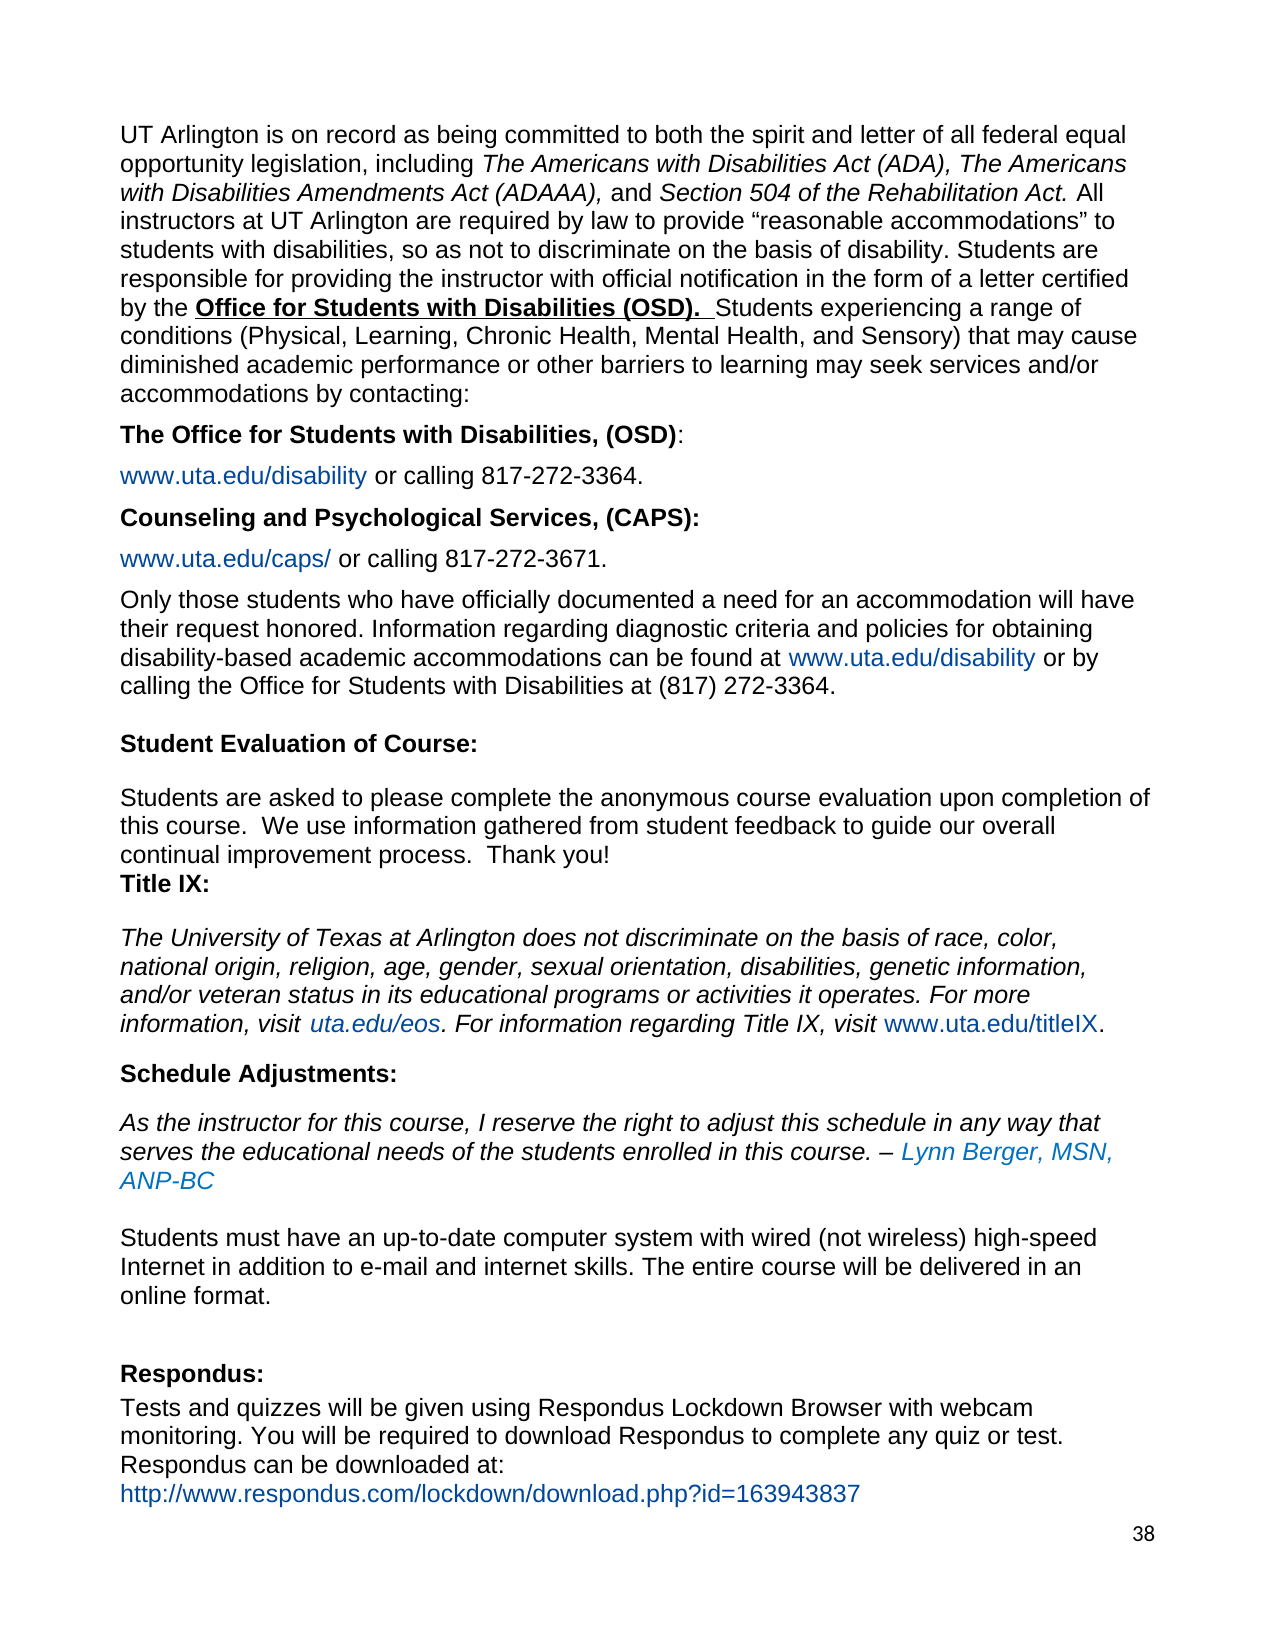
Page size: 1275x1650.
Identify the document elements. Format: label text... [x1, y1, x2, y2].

subtitle Respondus: [120, 1359, 1155, 1388]
text The University of Texas at Arlington does not discriminate on the basis of race, color, national origin, religion, age, gender, sexual orientation, disabilities, genetic information, and/or veteran status in its educational programs or activities it operates. For more information, visit uta.edu/eos. For information regarding Title IX, visit www.uta.edu/titleIX. [120, 923, 1155, 1038]
text Students are asked to please complete the anonymous course evaluation upon completion of this course. We use information gathered from student feedback to guide our overall continual improvement process. Thank you! [120, 783, 1155, 869]
text Students must have an up-to-date computer system with wired (not wireless) high-speed Internet in addition to e-mail and internet skills. The entire course will be delivered in an online format. [120, 1223, 1155, 1309]
text www.uta.edu/disability or calling 817-272-3364. [120, 461, 1155, 490]
text www.uta.edu/caps/ or calling 817-272-3671. [120, 544, 1155, 572]
text Counseling and Psychological Services, (CAPS): [120, 502, 1155, 531]
text The Office for Students with Disabilities, (OSD): [120, 420, 1155, 449]
text Student Evaluation of Course: [120, 729, 1155, 757]
text UT Arlington is on record as being committed to both the spirit and letter of all federal equal opportunity legislation, including The Americans with Disabilities Act (ADA), The Americans with Disabilities Amendments Act (ADAAA), and Section 504 of the Rehabilitation Act. All instructors at UT Arlington are required by law to provide “reasonable accommodations” to students with disabilities, so as not to discriminate on the basis of disability. Students are responsible for providing the instructor with official notification in the form of a letter certified by the Office for Students with Disabilities (OSD). Students experiencing a range of conditions (Physical, Learning, Chronic Health, Mental Health, and Sensory) that may cause diminished academic performance or other barriers to learning may seek services and/or accommodations by contacting: [120, 120, 1155, 407]
text Tests and quizzes will be given using Respondus Lockdown Browser with webcam monitoring. You will be required to download Respondus to complete any quiz or test. Respondus can be downloaded at: [120, 1392, 1155, 1479]
text Title IX: [120, 869, 1155, 898]
text http://www.respondus.com/lockdown/download.php?id=163943837 [120, 1479, 1155, 1507]
text Only those students who have officially documented a need for an accommodation will have their request honored. Information regarding diagnostic criteria and policies for obtaining disability-based academic accommodations can be found at www.uta.edu/disability or by calling the Office for Students with Disabilities at (817) 272-3364. [120, 585, 1155, 700]
text Schedule Adjustments: [120, 1058, 1155, 1087]
text As the instructor for this course, I reserve the right to adjust this schedule in any way that serves the educational needs of the students enrolled in this course. – Lynn Berger, MSN, ANP-BC [120, 1108, 1155, 1194]
